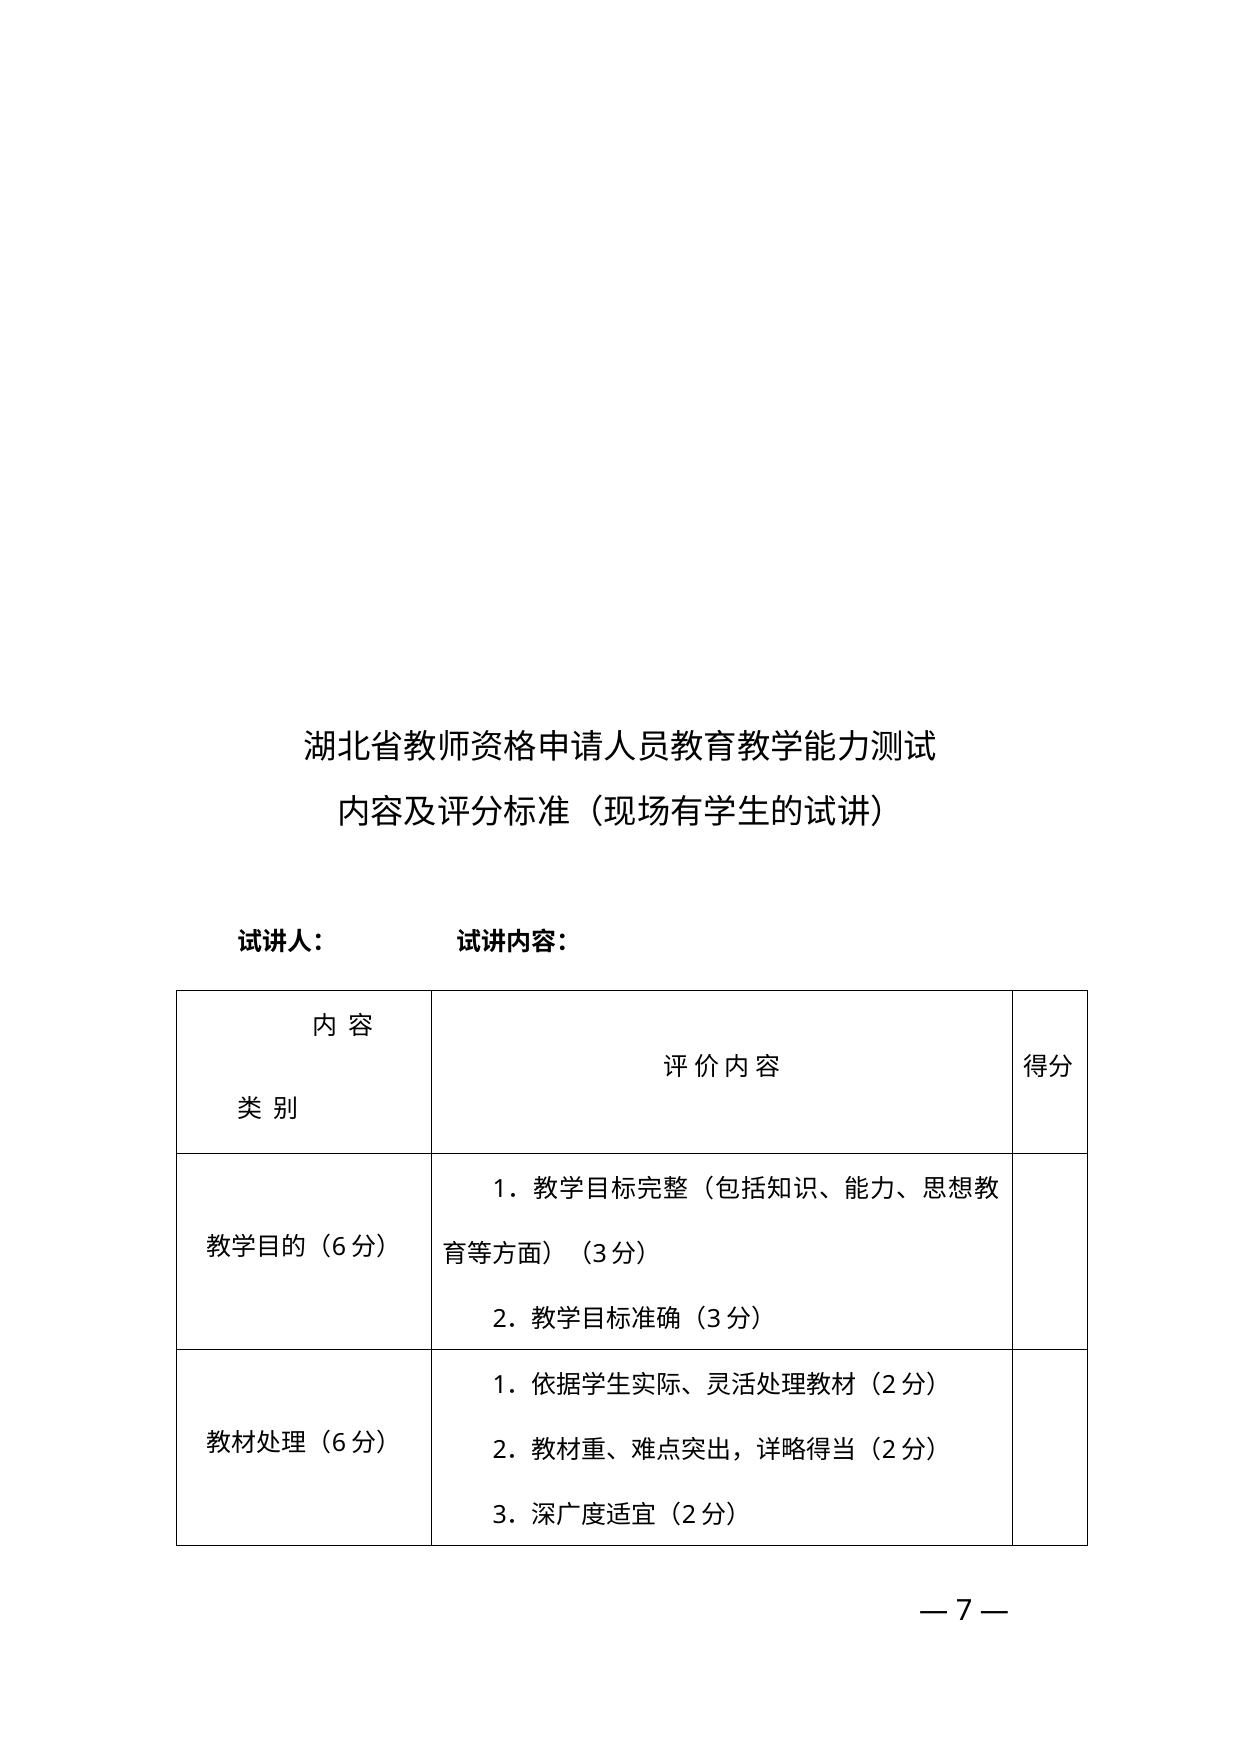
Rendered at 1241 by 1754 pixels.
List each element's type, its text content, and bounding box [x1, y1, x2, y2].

text 试讲人： 试讲内容： [187, 907, 1053, 972]
table_cell 1．依据学生实际、灵活处理教材（2分） 2．教材重、难点突出，详略得当（2分） 3．深广度适宜（2分） [432, 1350, 1012, 1545]
text 内容及评分标准（现场有学生的试讲） [187, 777, 1053, 842]
text 湖北省教师资格申请人员教育教学能力测试 [187, 712, 1053, 777]
table_cell 教材处理（6分） [177, 1350, 431, 1545]
table_header 得分 [1013, 991, 1087, 1153]
table_header 内 容 类 别 [177, 991, 431, 1153]
table_cell [1013, 1154, 1087, 1349]
table_cell 1．教学目标完整（包括知识、能力、思想教育等方面）（3分） 2．教学目标准确（3分） [432, 1154, 1012, 1349]
table_cell 教学目的（6分） [177, 1154, 431, 1349]
table_cell [1013, 1350, 1087, 1545]
table_header 评 价 内 容 [432, 991, 1012, 1153]
